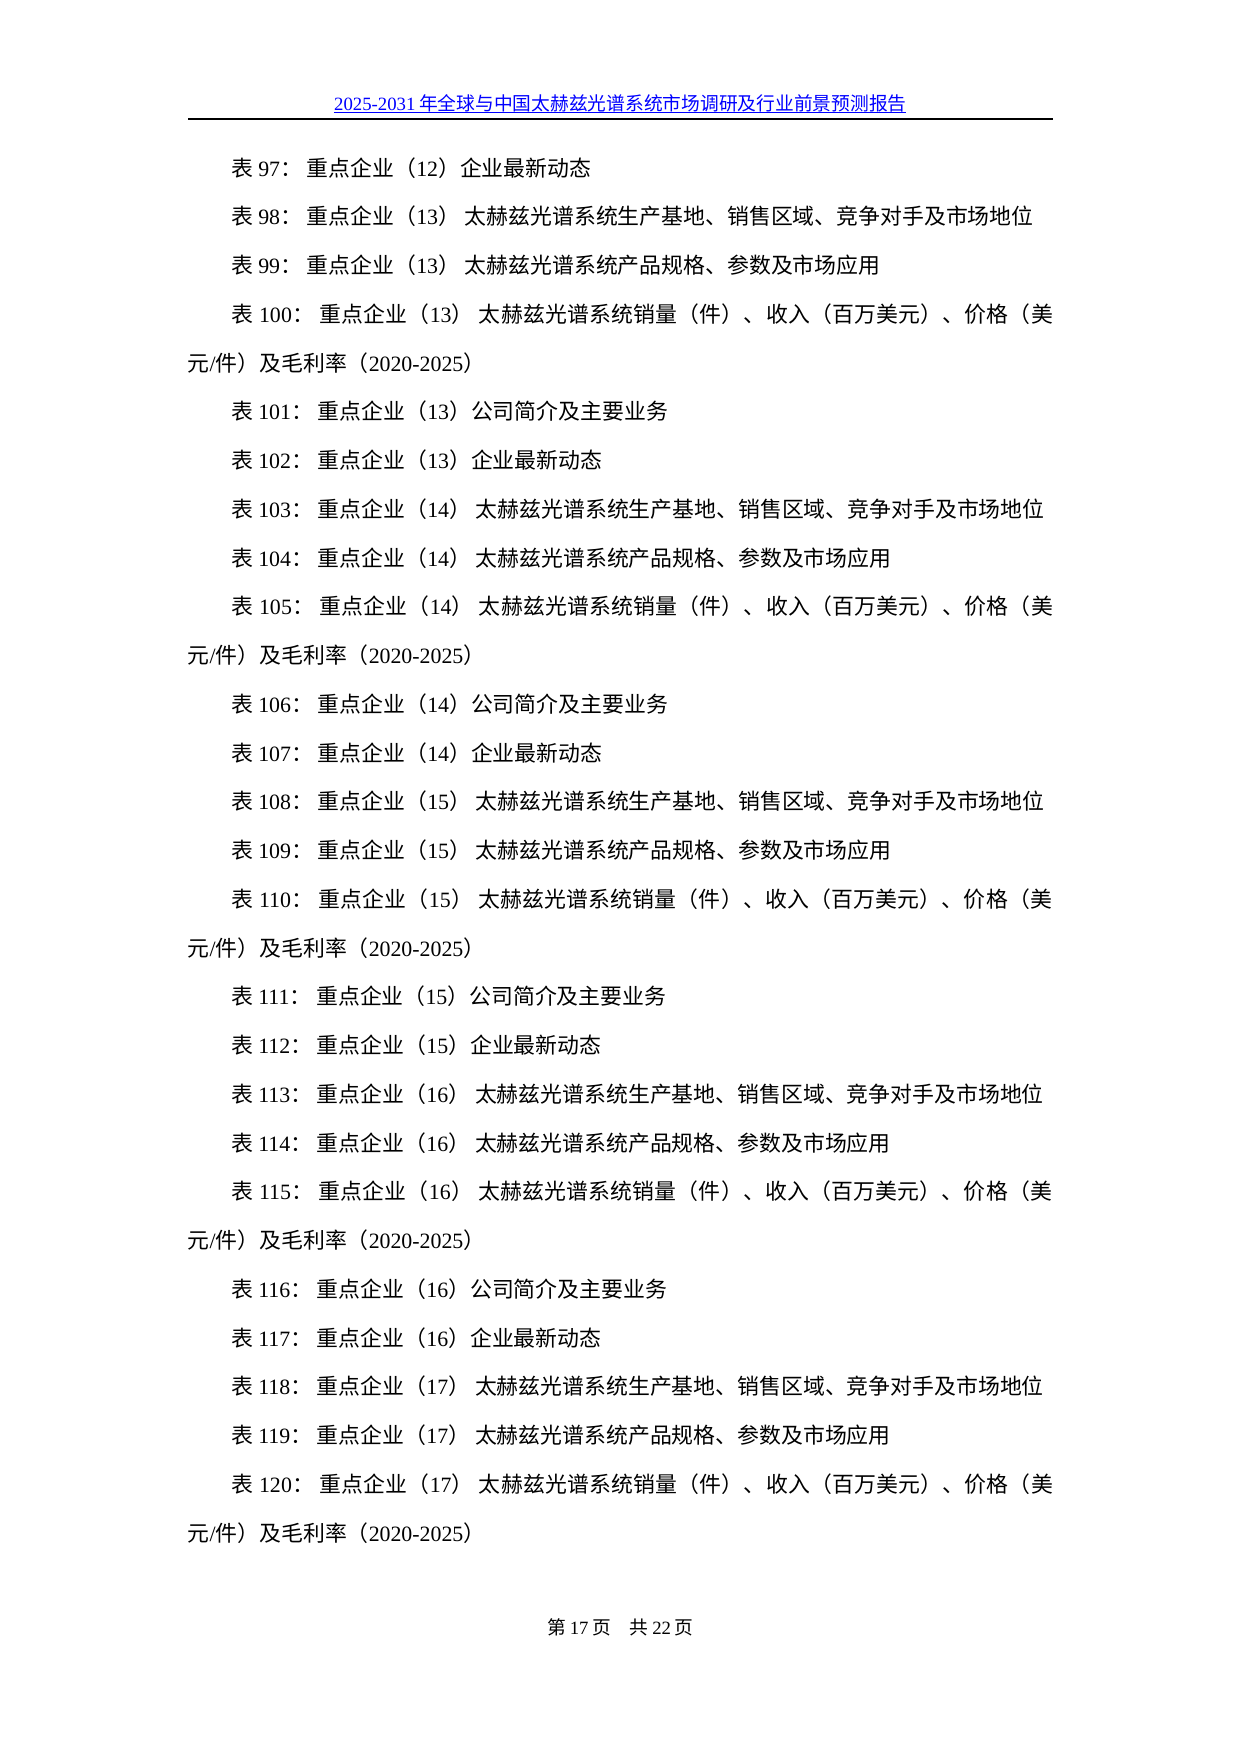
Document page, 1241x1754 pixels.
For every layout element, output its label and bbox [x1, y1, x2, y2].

text [187, 150, 1053, 1548]
